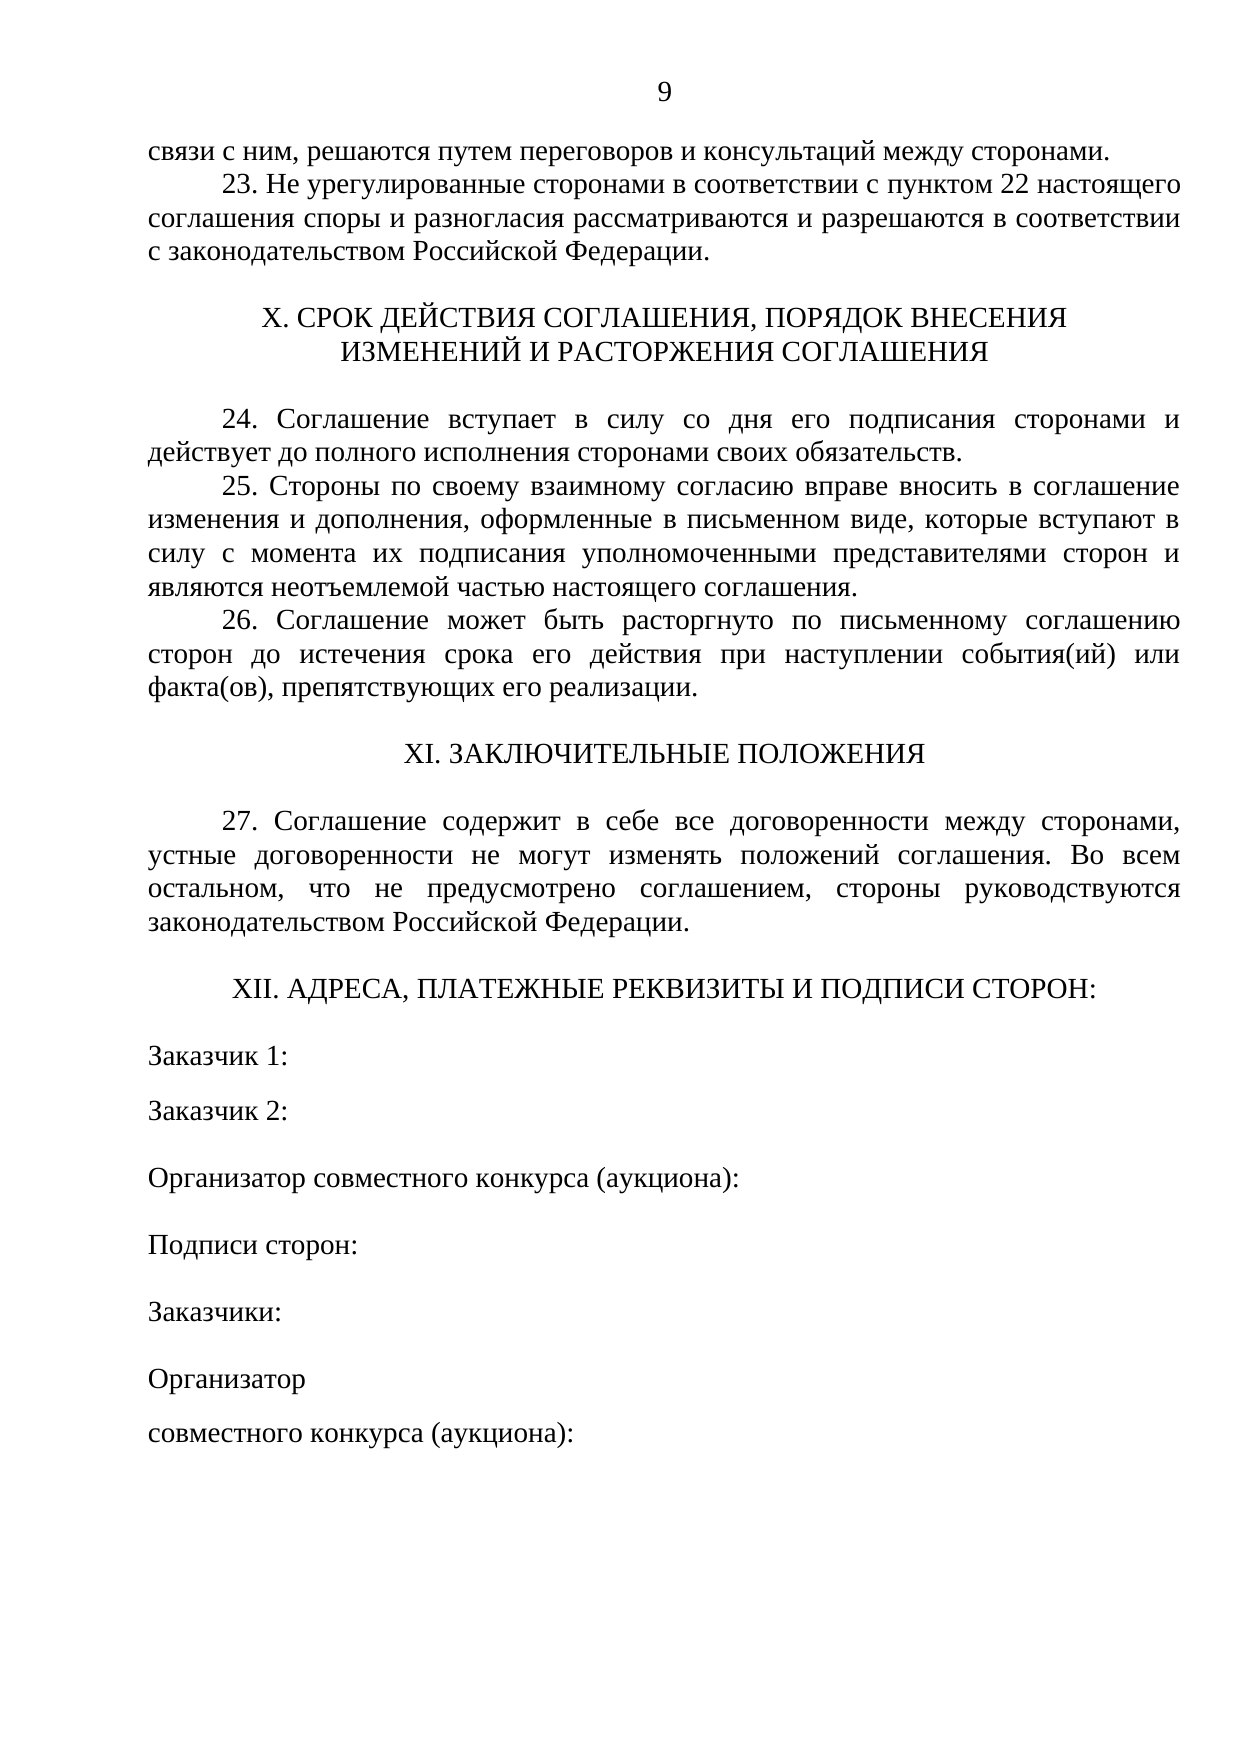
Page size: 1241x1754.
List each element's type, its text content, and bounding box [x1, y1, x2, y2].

text 27. Соглашение содержит в себе все договоренности между сторонами, устные договоренности не могут изменять положений соглашения. Во всем остальном, что не предусмотрено соглашением, стороны руководствуются законодательством Российской Федерации. [148, 803, 1181, 938]
text Заказчик 1: [148, 1038, 1181, 1072]
text 25. Стороны по своему взаимному согласию вправе вносить в соглашение изменения и дополнения, оформленные в письменном виде, которые вступают в силу с момента их подписания уполномоченными представителями сторон и являются неотъемлемой частью настоящего соглашения. [148, 468, 1181, 602]
text X. СРОК ДЕЙСТВИЯ СОГЛАШЕНИЯ, ПОРЯДОК ВНЕСЕНИЯ [148, 300, 1181, 334]
text совместного конкурса (аукциона): [148, 1415, 1181, 1449]
text Заказчики: [148, 1294, 1181, 1327]
text Организатор совместного конкурса (аукциона): [148, 1160, 1181, 1193]
text 23. Не урегулированные сторонами в соответствии с пунктом 22 настоящего соглашения споры и разногласия рассматриваются и разрешаются в соответствии с законодательством Российской Федерации. [148, 166, 1181, 267]
text XI. ЗАКЛЮЧИТЕЛЬНЫЕ ПОЛОЖЕНИЯ [148, 736, 1181, 770]
text Подписи сторон: [148, 1227, 1181, 1260]
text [148, 133, 1181, 166]
text ИЗМЕНЕНИЙ И РАСТОРЖЕНИЯ СОГЛАШЕНИЯ [148, 334, 1181, 367]
text 26. Соглашение может быть расторгнуто по письменному соглашению сторон до истечения срока его действия при наступлении события(ий) или факта(ов), препятствующих его реализации. [148, 602, 1181, 703]
text 24. Соглашение вступает в силу со дня его подписания сторонами и действует до полного исполнения сторонами своих обязательств. [148, 401, 1181, 468]
text XII. АДРЕСА, ПЛАТЕЖНЫЕ РЕКВИЗИТЫ И ПОДПИСИ СТОРОН: [148, 971, 1181, 1005]
text Заказчик 2: [148, 1093, 1181, 1126]
text Организатор [148, 1361, 1181, 1394]
